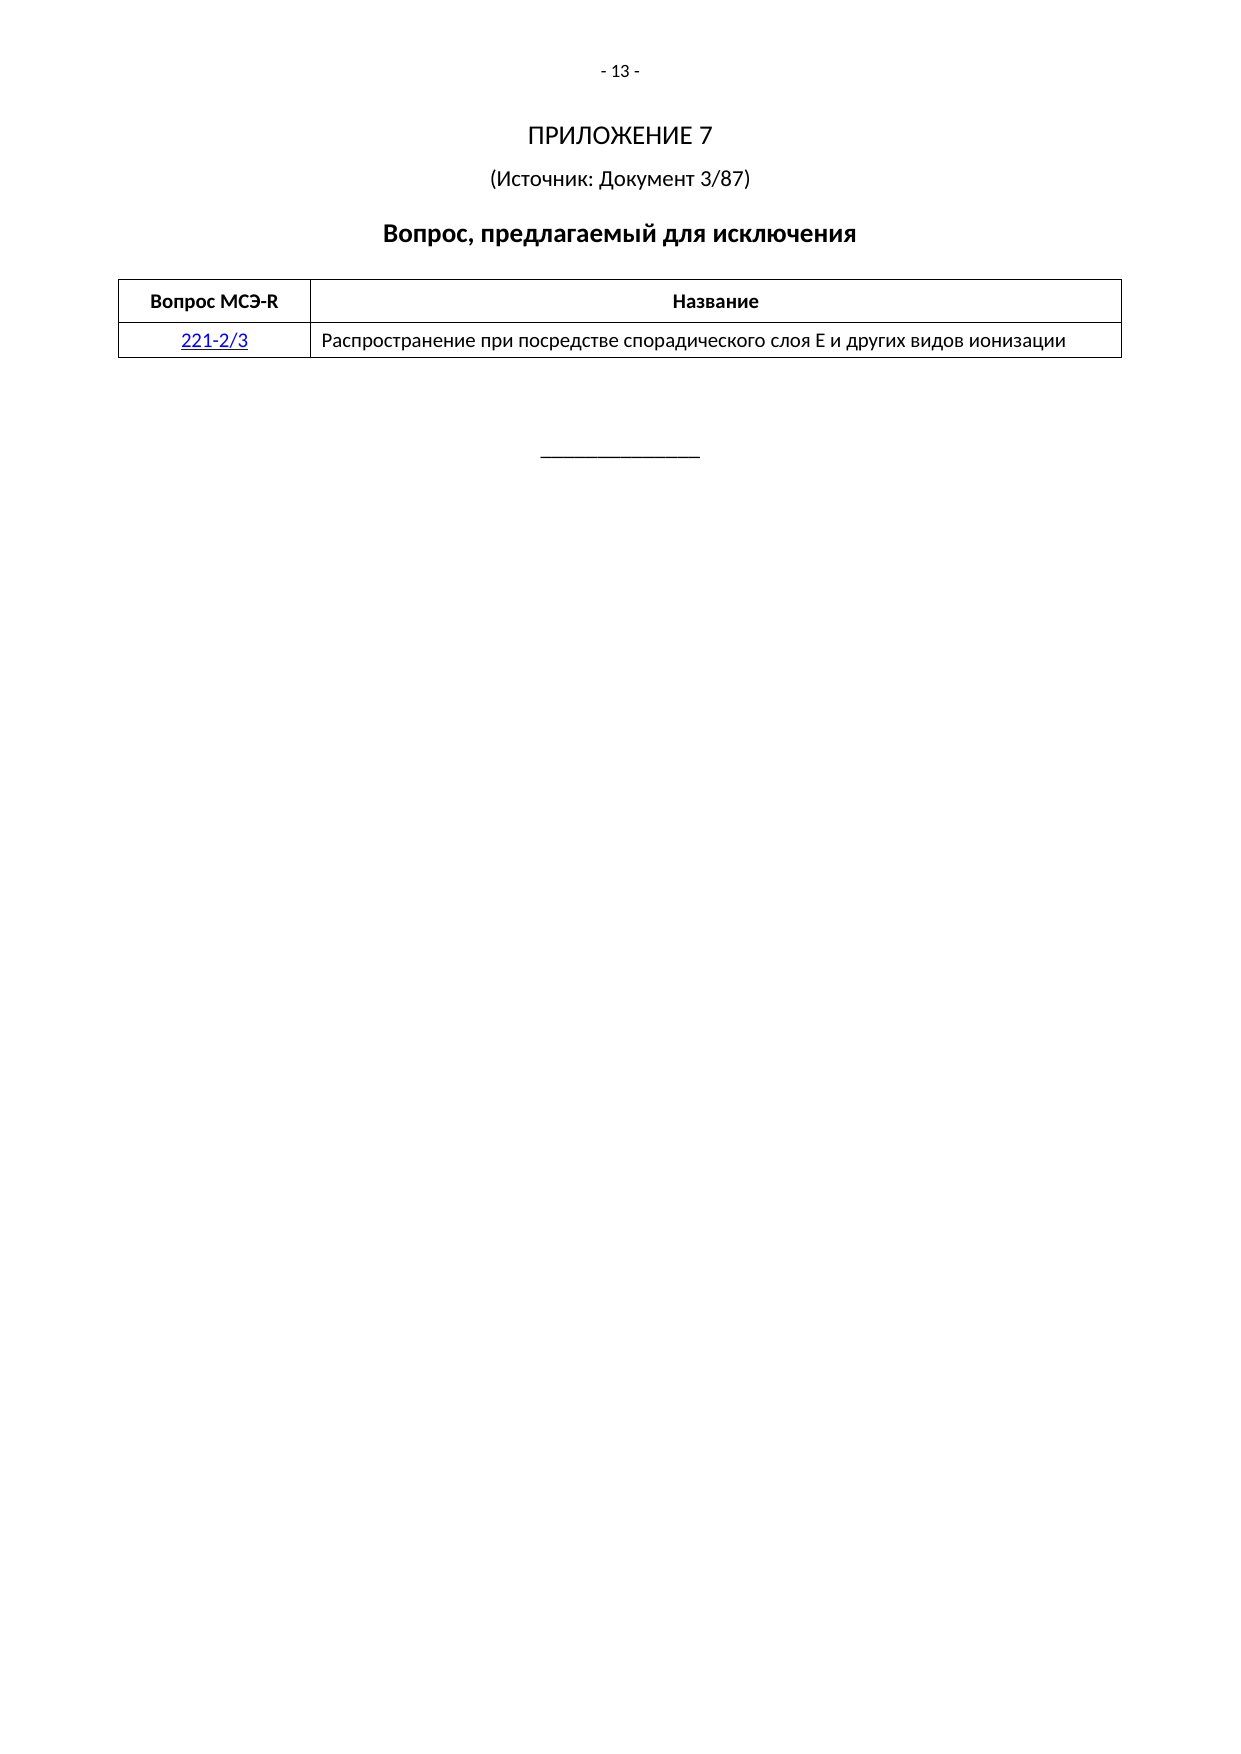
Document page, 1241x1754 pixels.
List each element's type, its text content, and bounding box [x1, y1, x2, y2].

title Вопрос, предлагаемый для исключения [118, 217, 1122, 250]
text ПРИЛОЖЕНИЕ 7 [118, 118, 1122, 151]
table_cell 221-2/3 [119, 323, 310, 357]
table_header Название [311, 280, 1121, 322]
text ______________ [118, 433, 1122, 461]
table_cell Распространение при посредстве спорадического слоя Е и других видов ионизации [311, 323, 1121, 357]
text (Источник: Документ 3/87) [118, 164, 1122, 192]
table_header Вопрос МСЭ-R [119, 280, 310, 322]
